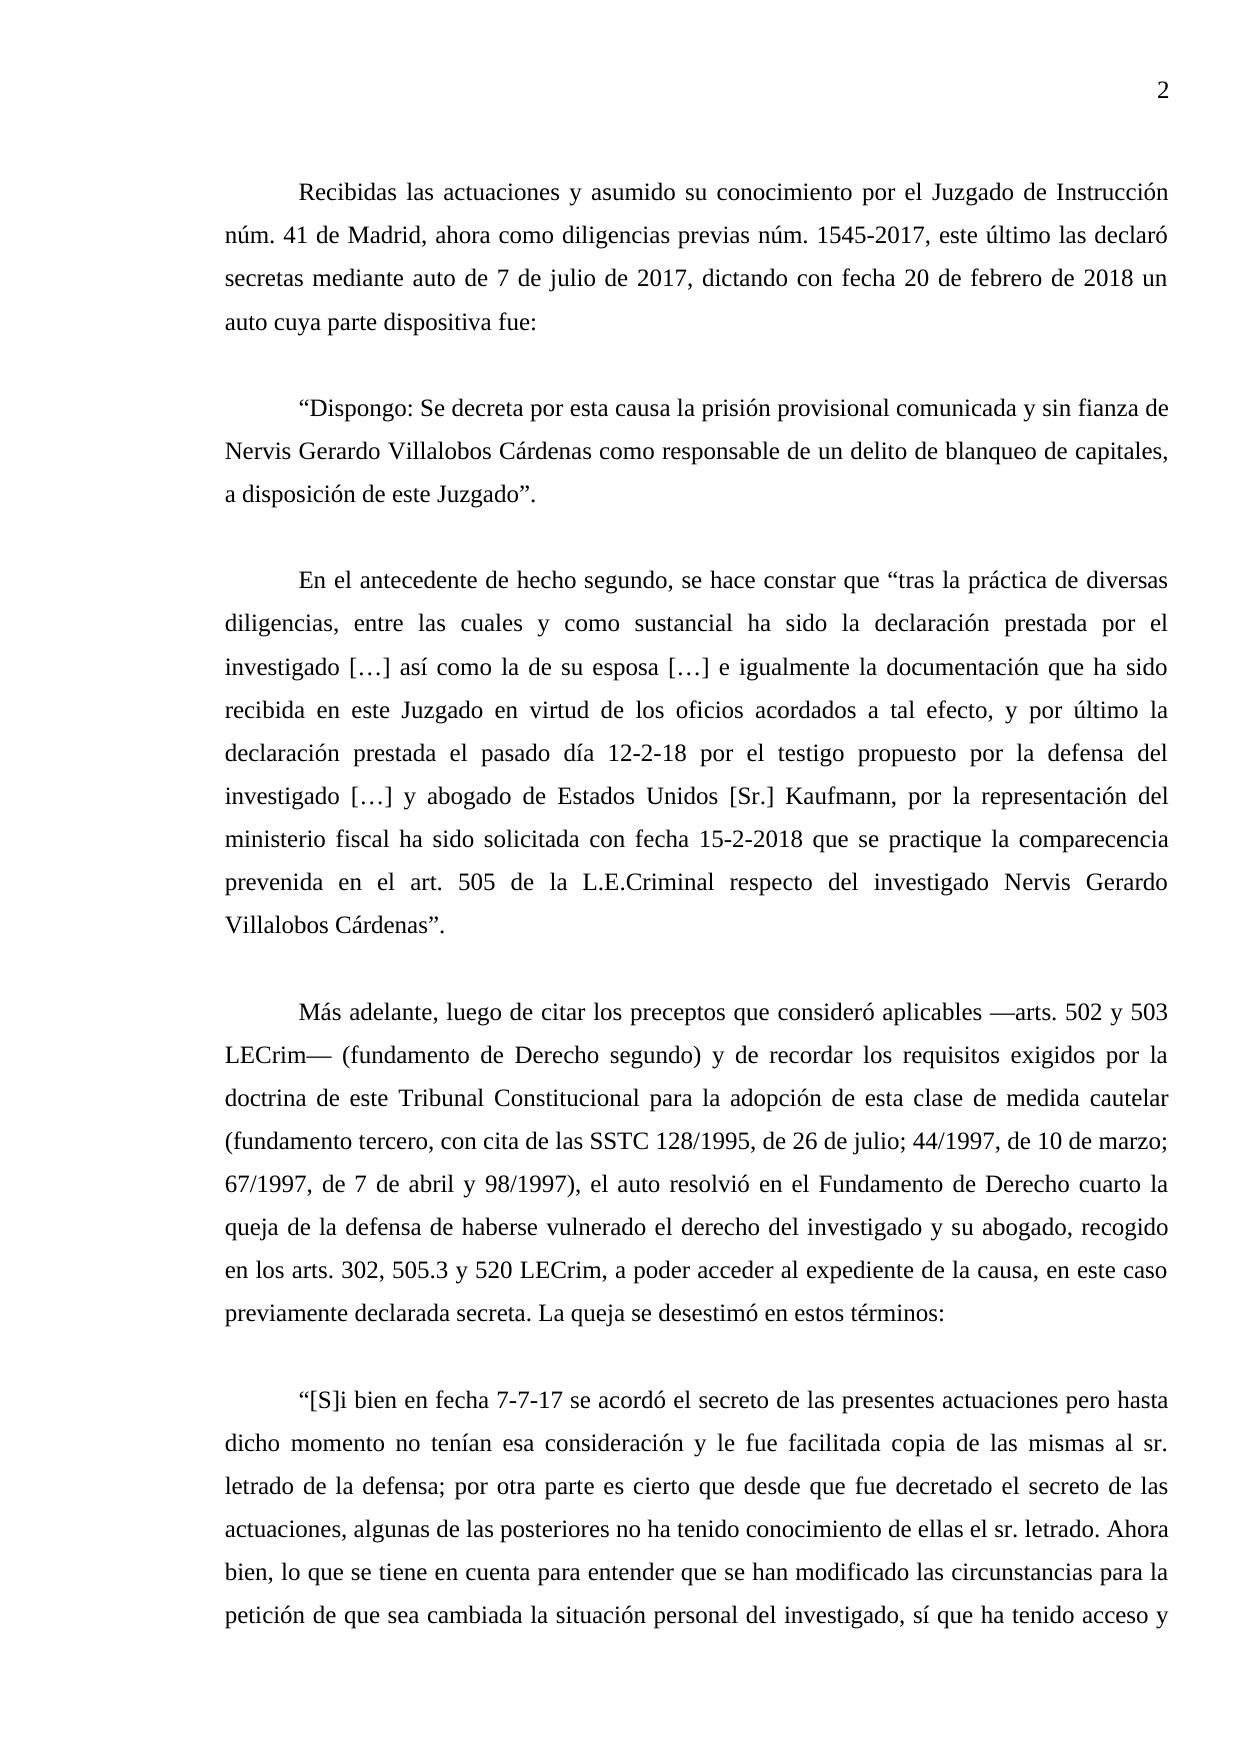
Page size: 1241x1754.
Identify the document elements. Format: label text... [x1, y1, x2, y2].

text En el antecedente de hecho segundo, se hace constar que “tras la práctica de diversas diligencias, entre las cuales y como sustancial ha sido la declaración prestada por el investigado […] así como la de su esposa […] e igualmente la documentación que ha sido recibida en este Juzgado en virtud de los oficios acordados a tal efecto, y por último la declaración prestada el pasado día 12-2-18 por el testigo propuesto por la defensa del investigado […] y abogado de Estados Unidos [Sr.] Kaufmann, por la representación del ministerio fiscal ha sido solicitada con fecha 15-2-2018 que se practique la comparecencia prevenida en el art. 505 de la L.E.Criminal respecto del investigado Nervis Gerardo Villalobos Cárdenas”. [224, 565, 1169, 939]
text Recibidas las actuaciones y asumido su conocimiento por el Juzgado de Instrucción núm. 41 de Madrid, ahora como diligencias previas núm. 1545-2017, este último las declaró secretas mediante auto de 7 de julio de 2017, dictando con fecha 20 de febrero de 2018 un auto cuya parte dispositiva fue: [224, 177, 1169, 335]
text “Dispongo: Se decreta por esta causa la prisión provisional comunicada y sin fianza de Nervis Gerardo Villalobos Cárdenas como responsable de un delito de blanqueo de capitales, a disposición de este Juzgado”. [224, 393, 1169, 508]
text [224, 1385, 1169, 1629]
text Más adelante, luego de citar los preceptos que consideró aplicables —arts. 502 y 503 LECrim— (fundamento de Derecho segundo) y de recordar los requisitos exigidos por la doctrina de este Tribunal Constitucional para la adopción de esta clase de medida cautelar (fundamento tercero, con cita de las SSTC 128/1995, de 26 de julio; 44/1997, de 10 de marzo; 67/1997, de 7 de abril y 98/1997), el auto resolvió en el Fundamento de Derecho cuarto la queja de la defensa de haberse vulnerado el derecho del investigado y su abogado, recogido en los arts. 302, 505.3 y 520 LECrim, a poder acceder al expediente de la causa, en este caso previamente declarada secreta. La queja se desestimó en estos términos: [224, 997, 1169, 1327]
